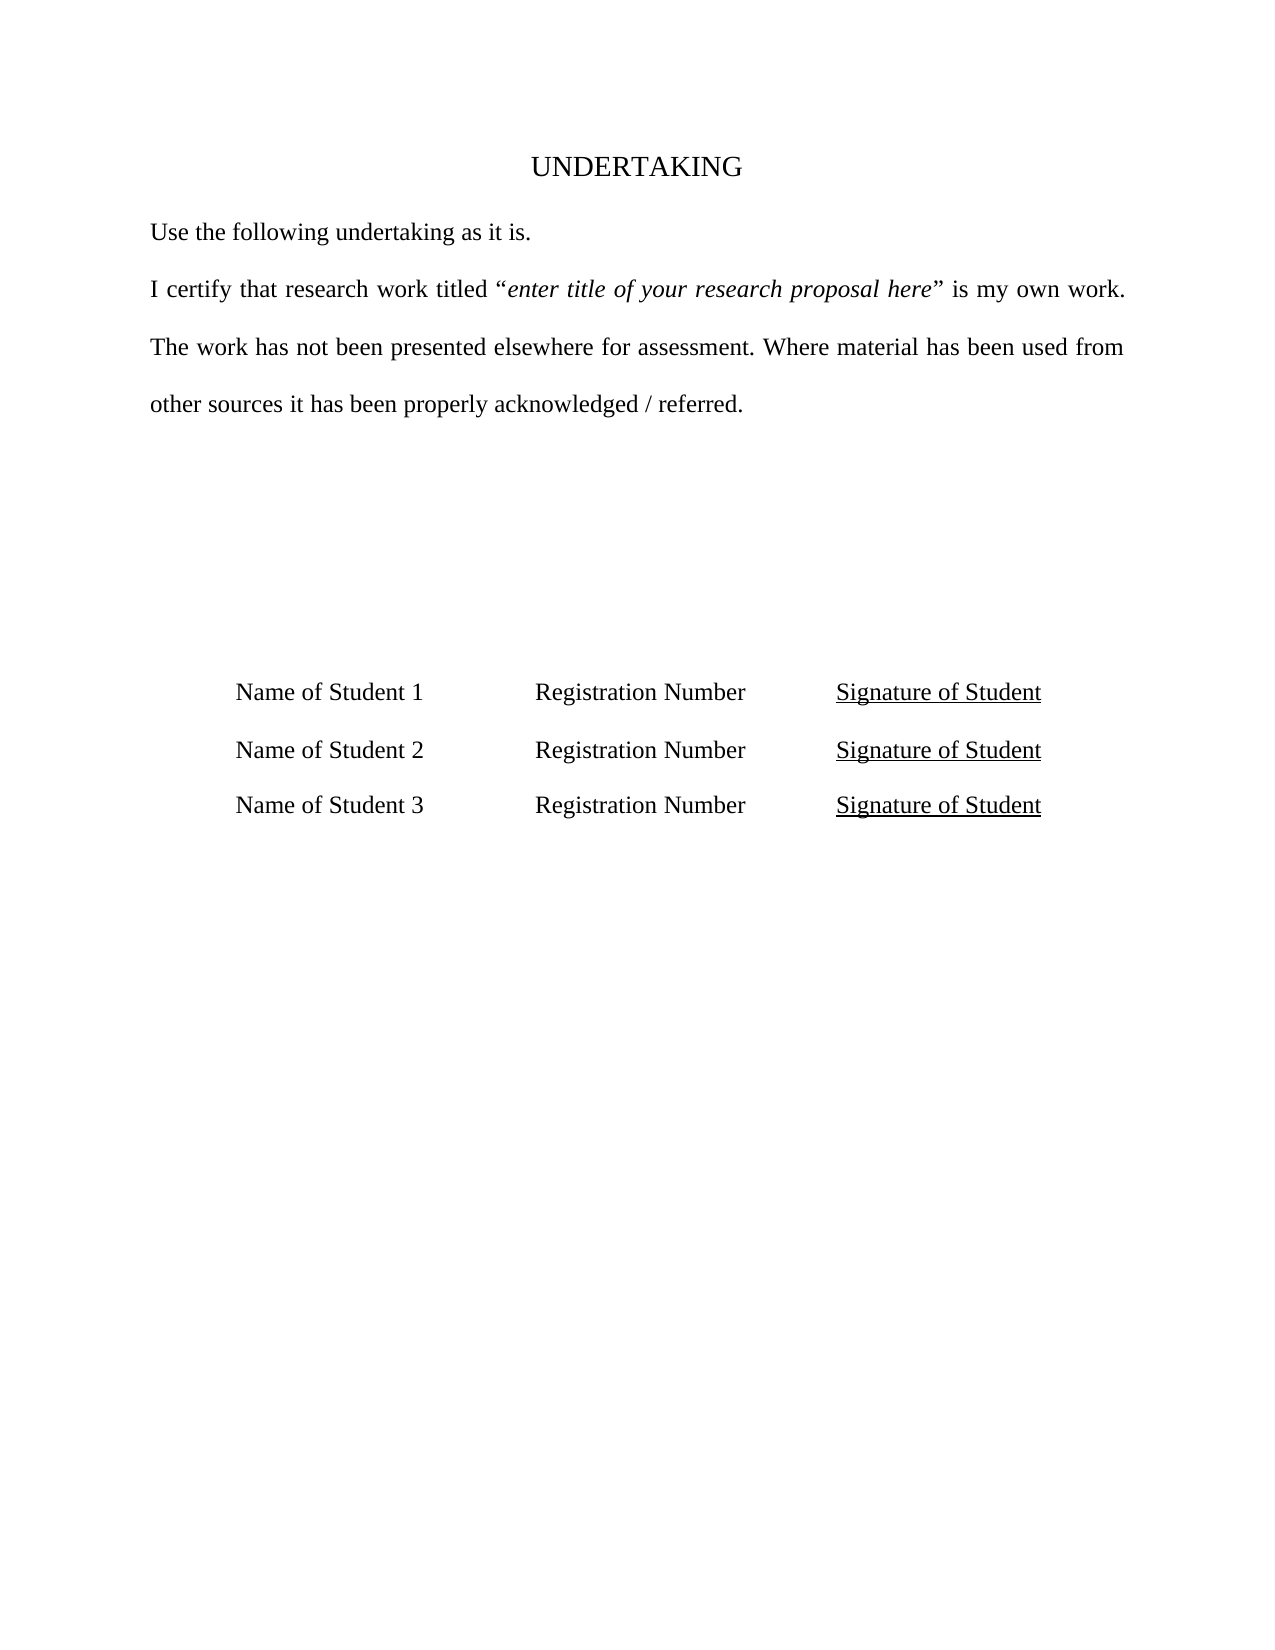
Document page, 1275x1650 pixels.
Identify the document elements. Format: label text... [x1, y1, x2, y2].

table_cell Name of Student 3 [230, 778, 479, 821]
table_cell Registration Number [480, 778, 790, 821]
table_cell Signature of Student [790, 778, 1046, 821]
text Use the following undertaking as it is. [150, 217, 1137, 245]
table_header Signature of Student [790, 678, 1046, 721]
table_cell Name of Student 2 [230, 721, 479, 778]
table_cell Signature of Student [790, 721, 1046, 778]
text I certify that research work titled “enter title of your research proposal here” is my own work. The work has not been presented elsewhere for assessment. Where material has been used from other sources it has been properly acknowledged / referred. [150, 274, 1126, 418]
table_header Name of Student 1 [230, 678, 479, 721]
subtitle UNDERTAKING [139, 149, 1134, 183]
table_header Registration Number [480, 678, 790, 721]
table_cell Registration Number [480, 721, 790, 778]
